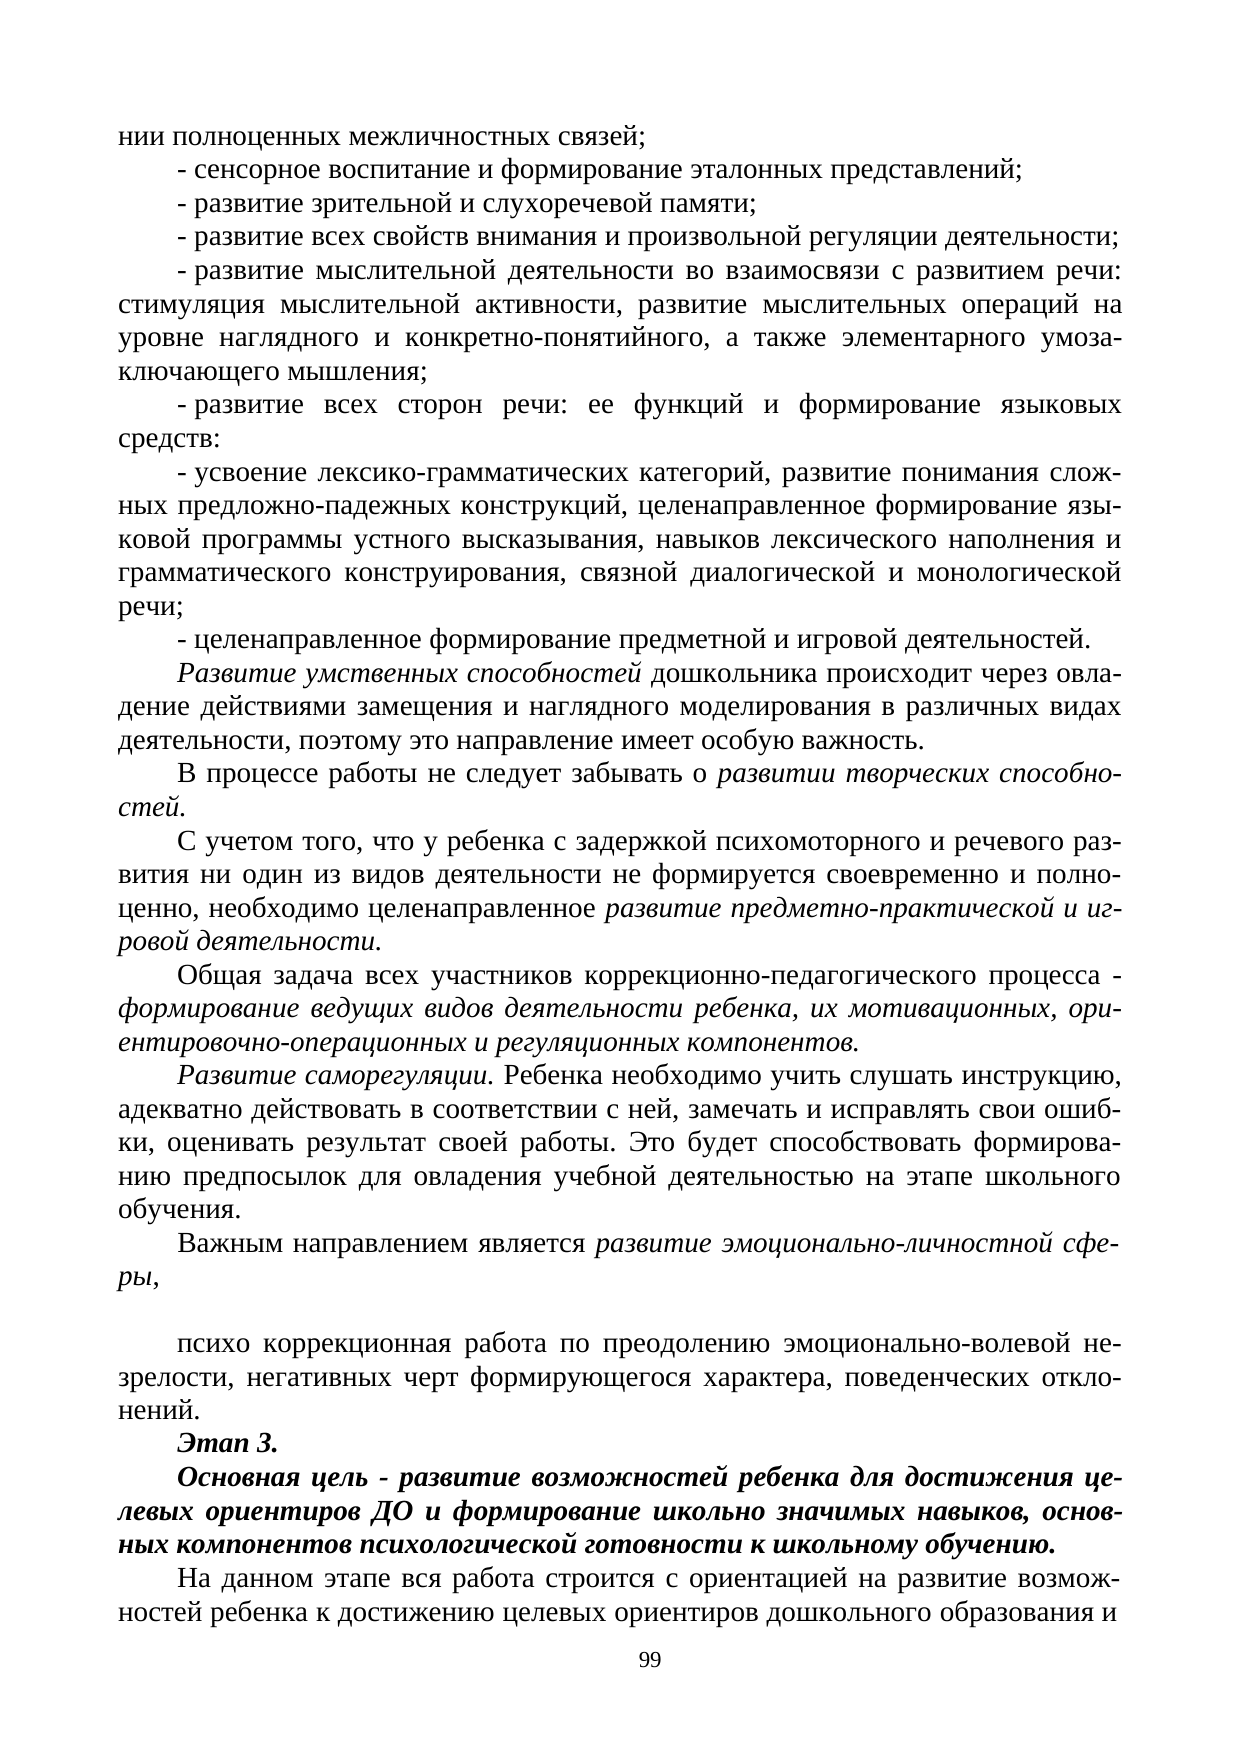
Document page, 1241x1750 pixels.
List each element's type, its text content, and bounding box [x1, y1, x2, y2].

text Общая задача всех участников коррекционно-педагогического процесса - формирование ведущих видов деятельности ребенка, их мотивационных, ори- ентировочно-операционных и регуляционных компонентов. [118, 957, 1123, 1057]
text На данном этапе вся работа строится с ориентацией на развитие возмож- ностей ребенка к достижению целевых ориентиров дошкольного образования и [118, 1560, 1122, 1627]
text Основная цель - развитие возможностей ребенка для достижения це- левых ориентиров ДО и формирование школьно значимых навыков, основ- ных компонентов психологической готовности к школьному обучению. [118, 1459, 1124, 1560]
list усвоение лексико-грамматических категорий, развитие понимания слож- ных предложно-падежных конструкций, целенаправленное формирование язы- ковой программы устного высказывания, навыков лексического наполнения и грамматического конструирования, связной диалогической и монологической речи; [118, 454, 1122, 621]
list развитие мыслительной деятельности во взаимосвязи с развитием речи: стимуляция мыслительной активности, развитие мыслительных операций на уровне наглядного и конкретно-понятийного, а также элементарного умоза- ключающего мышления; [118, 252, 1122, 387]
text В процессе работы не следует забывать о развитии творческих способно- стей. [118, 756, 1122, 823]
text Развитие умственных способностей дошкольника происходит через овла- дение действиями замещения и наглядного моделирования в различных видах деятельности, поэтому это направление имеет особую важность. [118, 655, 1122, 756]
subtitle Этап 3. [177, 1426, 1182, 1459]
text психо коррекционная работа по преодолению эмоционально-волевой не- зрелости, негативных черт формирующегося характера, поведенческих откло- нений. [118, 1325, 1122, 1426]
text С учетом того, что у ребенка с задержкой психомоторного и речевого раз- вития ни один из видов деятельности не формируется своевременно и полно- ценно, необходимо целенаправленное развитие предметно-практической и иг- ровой деятельности. [118, 823, 1123, 957]
text нии полноценных межличностных связей; [118, 118, 1182, 152]
list целенаправленное формирование предметной и игровой деятельностей. [177, 621, 1182, 655]
list развитие всех свойств внимания и произвольной регуляции деятельности; [177, 219, 1182, 252]
text ры, [118, 1259, 1182, 1292]
list развитие зрительной и слухоречевой памяти; [177, 185, 1182, 219]
text Важным направлением является развитие эмоционально-личностной сфе- [177, 1225, 1182, 1259]
text Развитие саморегуляции. Ребенка необходимо учить слушать инструкцию, адекватно действовать в соответствии с ней, замечать и исправлять свои ошиб- ки, оценивать результат своей работы. Это будет способствовать формирова- нию предпосылок для овладения учебной деятельностью на этапе школьного обучения. [118, 1057, 1122, 1225]
list развитие всех сторон речи: ее функций и формирование языковых средств: [118, 387, 1122, 454]
list сенсорное воспитание и формирование эталонных представлений; [177, 152, 1182, 185]
